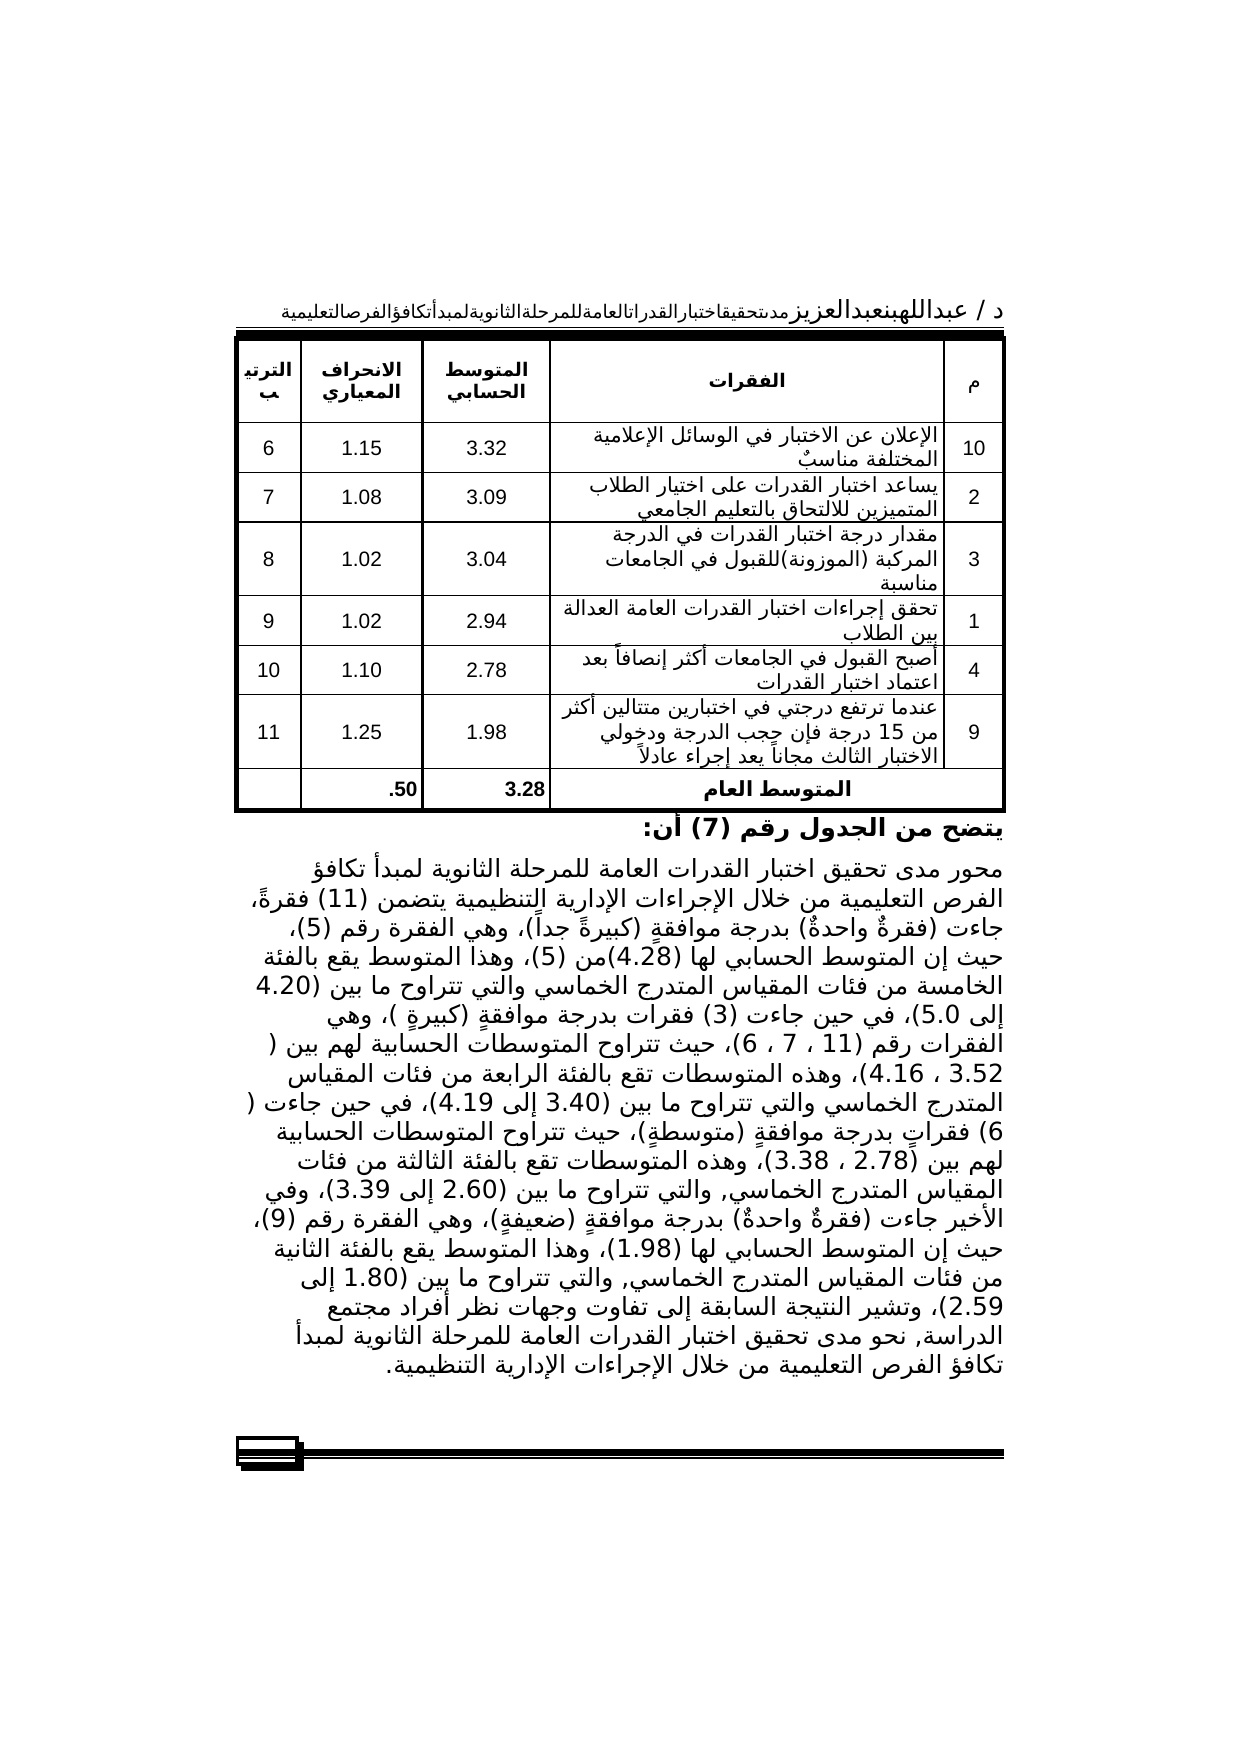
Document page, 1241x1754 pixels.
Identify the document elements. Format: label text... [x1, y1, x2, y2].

table_header الفقرات [551, 341, 943, 422]
table_cell 1.25 [302, 695, 421, 768]
table_cell 3.09 [424, 473, 549, 521]
table_cell تحقق إجراءات اختبار القدرات العامة العدالة بين الطلاب [551, 596, 943, 645]
table_cell 3.04 [424, 523, 549, 595]
table_cell 1.02 [302, 523, 421, 595]
table_cell المتوسط العام [551, 769, 1002, 808]
table_cell 9 [945, 695, 1002, 768]
table_header م [945, 341, 1002, 422]
table_cell 11 [239, 695, 300, 768]
text محور مدى تحقيق اختبار القدرات العامة للمرحلة الثانوية لمبدأ تكافؤ الفرص التعليمية من خلال الإجراءات الإدارية التنظيمية يتضمن (11) فقرةً، جاءت (فقرةٌ واحدةٌ) بدرجة موافقةٍ (كبيرةً جداً)، وهي الفقرة رقم (5)، حيث إن المتوسط الحسابي لها (4.28)من (5)، وهذا المتوسط يقع بالفئة الخامسة من فئات المقياس المتدرج الخماسي والتي تتراوح ما بين (4.20 إلى 5.0)، في حين جاءت (3) فقرات بدرجة موافقةٍ (كبيرةٍ )، وهي الفقرات رقم (11 ، 7 ، 6)، حيث تتراوح المتوسطات الحسابية لهم بين (3.52 ، 4.16)، وهذه المتوسطات تقع بالفئة الرابعة من فئات المقياس المتدرج الخماسي والتي تتراوح ما بين (3.40 إلى 4.19)، في حين جاءت (6) فقراتٍ بدرجة موافقةٍ (متوسطةٍ)، حيث تتراوح المتوسطات الحسابية لهم بين (2.78 ، 3.38)، وهذه المتوسطات تقع بالفئة الثالثة من فئات المقياس المتدرج الخماسي, والتي تتراوح ما بين (2.60 إلى 3.39)، وفي الأخير جاءت (فقرةٌ واحدةٌ) بدرجة موافقةٍ (ضعيفةٍ)، وهي الفقرة رقم (9)، حيث إن المتوسط الحسابي لها (1.98)، وهذا المتوسط يقع بالفئة الثانية من فئات المقياس المتدرج الخماسي, والتي تتراوح ما بين (1.80 إلى 2.59)، وتشير النتيجة السابقة إلى تفاوت وجهات نظر أفراد مجتمع الدراسة, نحو مدى تحقيق اختبار القدرات العامة للمرحلة الثانوية لمبدأ تكافؤ الفرص التعليمية من خلال الإجراءات الإدارية التنظيمية. [236, 854, 1004, 1379]
table_cell .50 [302, 769, 421, 808]
table_cell 1.02 [302, 596, 421, 645]
table_cell يساعد اختبار القدرات على اختيار الطلاب المتميزين للالتحاق بالتعليم الجامعي [551, 473, 943, 521]
table_cell 4 [945, 646, 1002, 694]
table_cell مقدار درجة اختبار القدرات في الدرجة المركبة (الموزونة)للقبول في الجامعات مناسبة [551, 523, 943, 595]
table_cell عندما ترتفع درجتي في اختبارين متتالين أكثر من 15 درجة فإن حجب الدرجة ودخولي الاختبار الثالث مجاناً يعد إجراء عادلاً [551, 695, 943, 768]
table_cell 2 [945, 473, 1002, 521]
table_cell 3.28 [424, 769, 549, 808]
table_cell أصبح القبول في الجامعات أكثر إنصافاً بعد اعتماد اختبار القدرات [551, 646, 943, 694]
table_cell [239, 769, 300, 808]
table_cell 10 [239, 646, 300, 694]
table_cell 3 [945, 523, 1002, 595]
table_cell 10 [945, 423, 1002, 472]
table_cell 3.32 [424, 423, 549, 472]
table_cell 1.98 [424, 695, 549, 768]
table_cell 9 [239, 596, 300, 645]
table_cell 1.15 [302, 423, 421, 472]
table_cell 2.94 [424, 596, 549, 645]
table_header الترتيب [239, 341, 300, 422]
table_header الانحراف المعياري [302, 341, 421, 422]
table_cell 6 [239, 423, 300, 472]
table_header المتوسط الحسابي [424, 341, 549, 422]
table_cell 2.78 [424, 646, 549, 694]
table_cell 1.10 [302, 646, 421, 694]
table_cell 1.08 [302, 473, 421, 521]
table_cell 7 [239, 473, 300, 521]
text يتضح من الجدول رقم (7) أن: [236, 813, 1004, 842]
table_cell الإعلان عن الاختبار في الوسائل الإعلامية المختلفة مناسبٌ [551, 423, 943, 472]
table_cell 1 [945, 596, 1002, 645]
table_cell 8 [239, 523, 300, 595]
